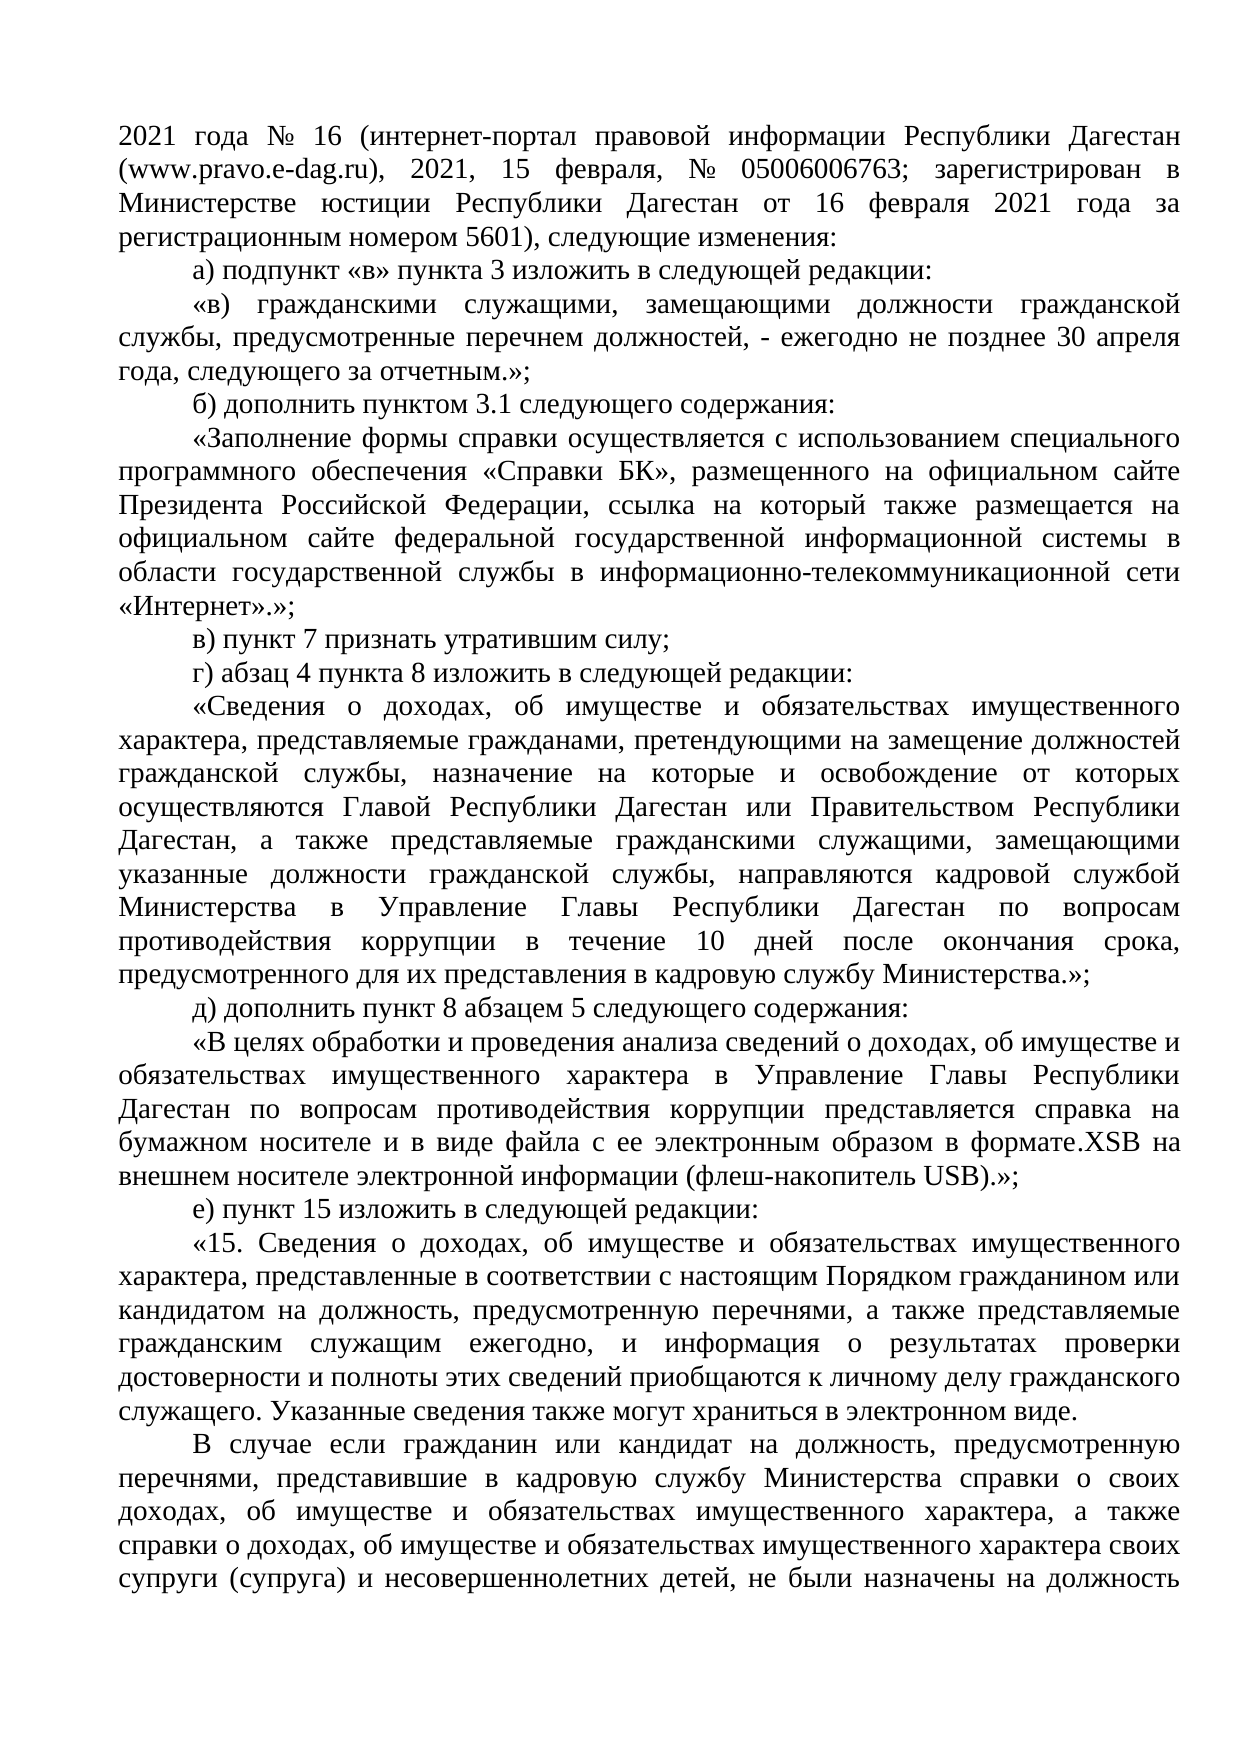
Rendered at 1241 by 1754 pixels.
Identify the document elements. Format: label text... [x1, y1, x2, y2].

text «Заполнение формы справки осуществляется с использованием специального программного обеспечения «Справки БК», размещенного на официальном сайте Президента Российской Федерации, ссылка на который также размещается на официальном сайте федеральной государственной информационной системы в области государственной службы в информационно-телекоммуникационной сети «Интернет».»; [118, 420, 1181, 621]
text в) пункт 7 признать утратившим силу; [118, 621, 1181, 655]
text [118, 1426, 1181, 1594]
text «В целях обработки и проведения анализа сведений о доходах, об имуществе и обязательствах имущественного характера в Управление Главы Республики Дагестан по вопросам противодействия коррупции представляется справка на бумажном носителе и в виде файла с ее электронным образом в формате.XSB на внешнем носителе электронной информации (флеш-накопитель USB).»; [118, 1024, 1181, 1191]
text г) абзац 4 пункта 8 изложить в следующей редакции: [118, 655, 1181, 688]
text е) пункт 15 изложить в следующей редакции: [118, 1191, 1181, 1225]
text а) подпункт «в» пункта 3 изложить в следующей редакции: [118, 252, 1181, 286]
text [118, 118, 1181, 252]
text «Сведения о доходах, об имуществе и обязательствах имущественного характера, представляемые гражданами, претендующими на замещение должностей гражданской службы, назначение на которые и освобождение от которых осуществляются Главой Республики Дагестан или Правительством Республики Дагестан, а также представляемые гражданскими служащими, замещающими указанные должности гражданской службы, направляются кадровой службой Министерства в Управление Главы Республики Дагестан по вопросам противодействия коррупции в течение 10 дней после окончания срока, предусмотренного для их представления в кадровую службу Министерства.»; [118, 688, 1181, 990]
text д) дополнить пункт 8 абзацем 5 следующего содержания: [118, 990, 1181, 1024]
text «в) гражданскими служащими, замещающими должности гражданской службы, предусмотренные перечнем должностей, - ежегодно не позднее 30 апреля года, следующего за отчетным.»; [118, 286, 1181, 386]
text б) дополнить пунктом 3.1 следующего содержания: [118, 386, 1181, 420]
text «15. Сведения о доходах, об имуществе и обязательствах имущественного характера, представленные в соответствии с настоящим Порядком гражданином или кандидатом на должность, предусмотренную перечнями, а также представляемые гражданским служащим ежегодно, и информация о результатах проверки достоверности и полноты этих сведений приобщаются к личному делу гражданского служащего. Указанные сведения также могут храниться в электронном виде. [118, 1225, 1181, 1426]
